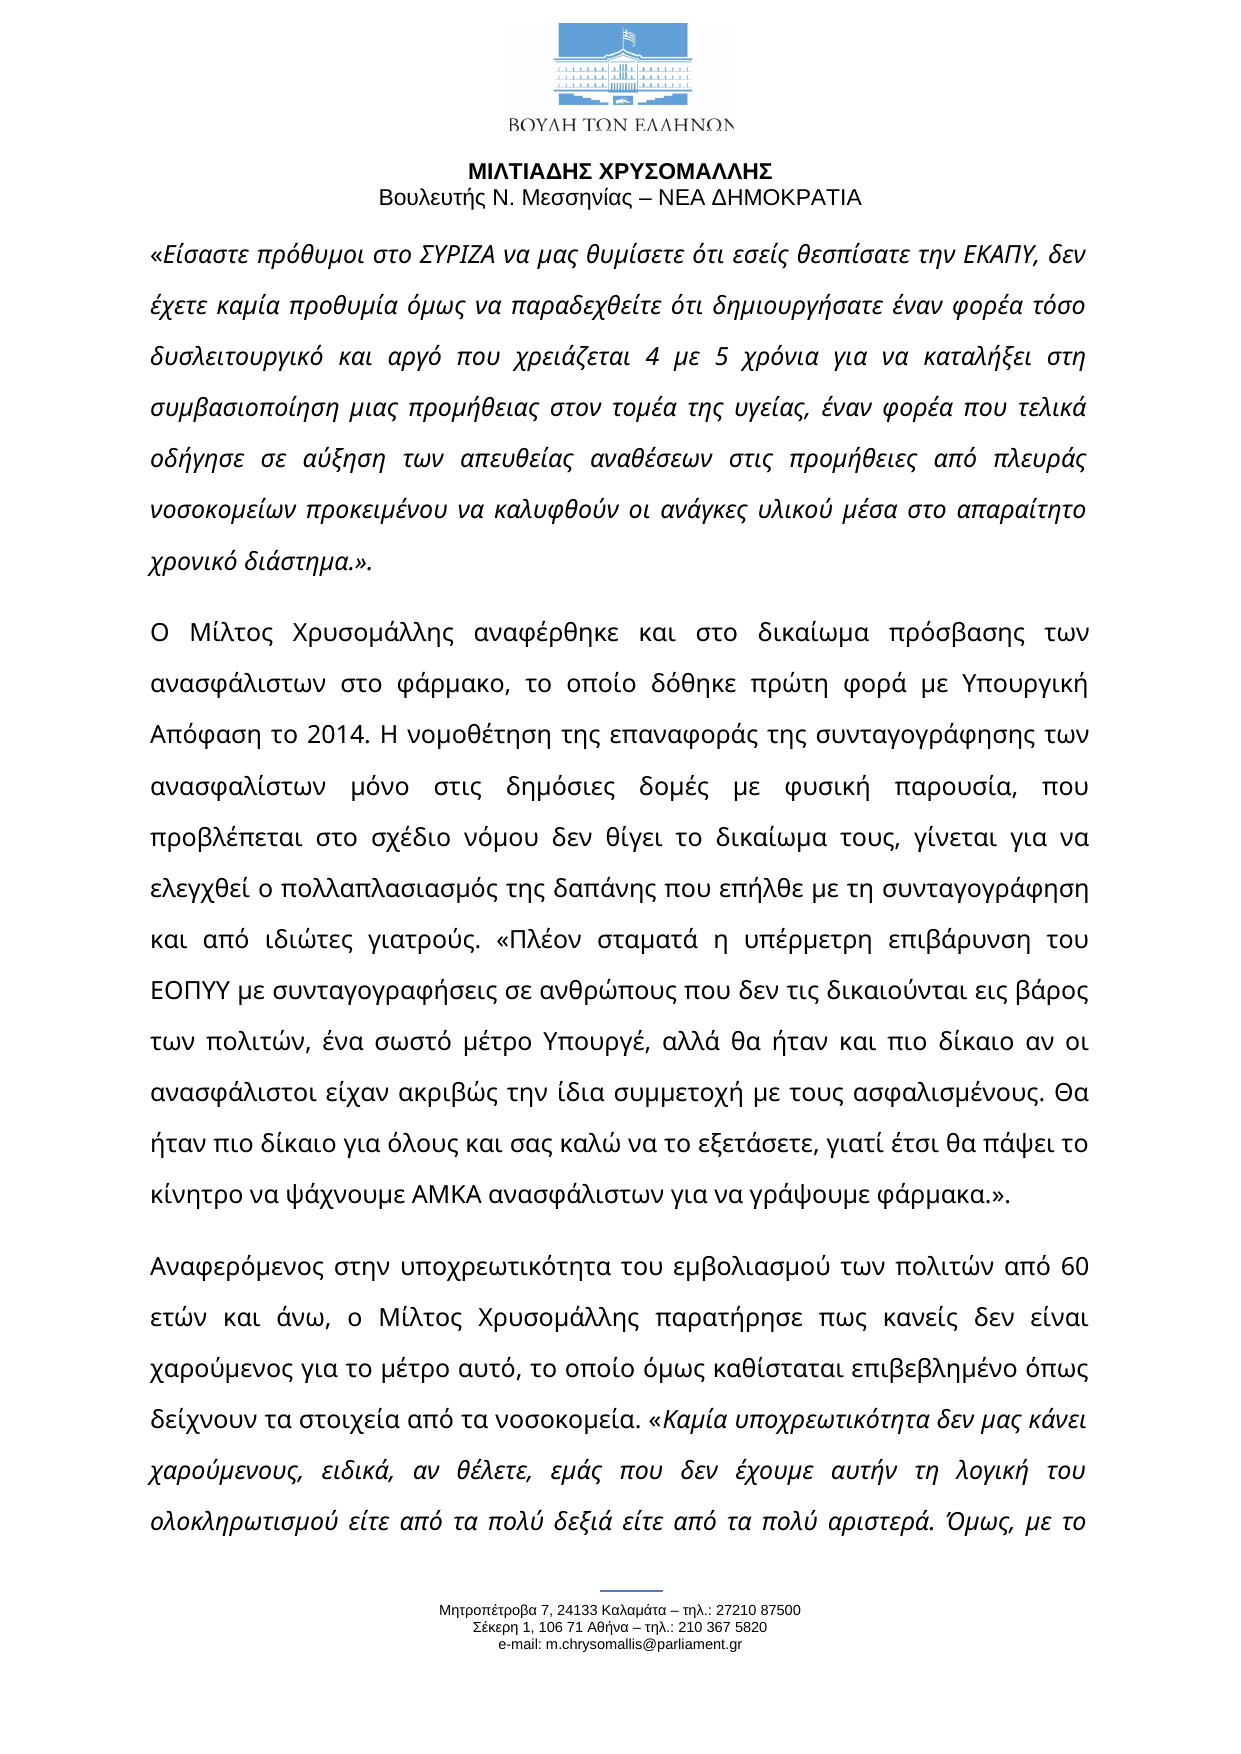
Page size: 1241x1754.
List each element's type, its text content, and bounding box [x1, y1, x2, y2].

text «Είσαστε πρόθυμοι στο ΣΥΡΙΖΑ να μας θυμίσετε ότι εσείς θεσπίσατε την ΕΚΑΠΥ, δεν έχετε καμία προθυμία όμως να παραδεχθείτε ότι δημιουργήσατε έναν φορέα τόσο δυσλειτουργικό και αργό που χρειάζεται 4 με 5 χρόνια για να καταλήξει στη συμβασιοποίηση μιας προμήθειας στον τομέα της υγείας, έναν φορέα που τελικά οδήγησε σε αύξηση των απευθείας αναθέσεων στις προμήθειες από πλευράς νοσοκομείων προκειμένου να καλυφθούν οι ανάγκες υλικού μέσα στο απαραίτητο χρονικό διάστημα.». [150, 237, 1090, 577]
text Ο Μίλτος Χρυσομάλλης αναφέρθηκε και στο δικαίωμα πρόσβασης των ανασφάλιστων στο φάρμακο, το οποίο δόθηκε πρώτη φορά με Υπουργική Απόφαση το 2014. Η νομοθέτηση της επαναφοράς της συνταγογράφησης των ανασφαλίστων μόνο στις δημόσιες δομές με φυσική παρουσία, που προβλέπεται στο σχέδιο νόμου δεν θίγει το δικαίωμα τους, γίνεται για να ελεγχθεί ο πολλαπλασιασμός της δαπάνης που επήλθε με τη συνταγογράφηση και από ιδιώτες γιατρούς. «Πλέον σταματά η υπέρμετρη επιβάρυνση του ΕΟΠΥΥ με συνταγογραφήσεις σε ανθρώπους που δεν τις δικαιούνται εις βάρος των πολιτών, ένα σωστό μέτρο Υπουργέ, αλλά θα ήταν και πιο δίκαιο αν οι ανασφάλιστοι είχαν ακριβώς την ίδια συμμετοχή με τους ασφαλισμένους. Θα ήταν πιο δίκαιο για όλους και σας καλώ να το εξετάσετε, γιατί έτσι θα πάψει το κίνητρο να ψάχνουμε ΑΜΚΑ ανασφάλιστων για να γράψουμε φάρμακα.». [150, 615, 1090, 1211]
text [150, 1248, 1090, 1538]
picture [508, 23, 734, 130]
